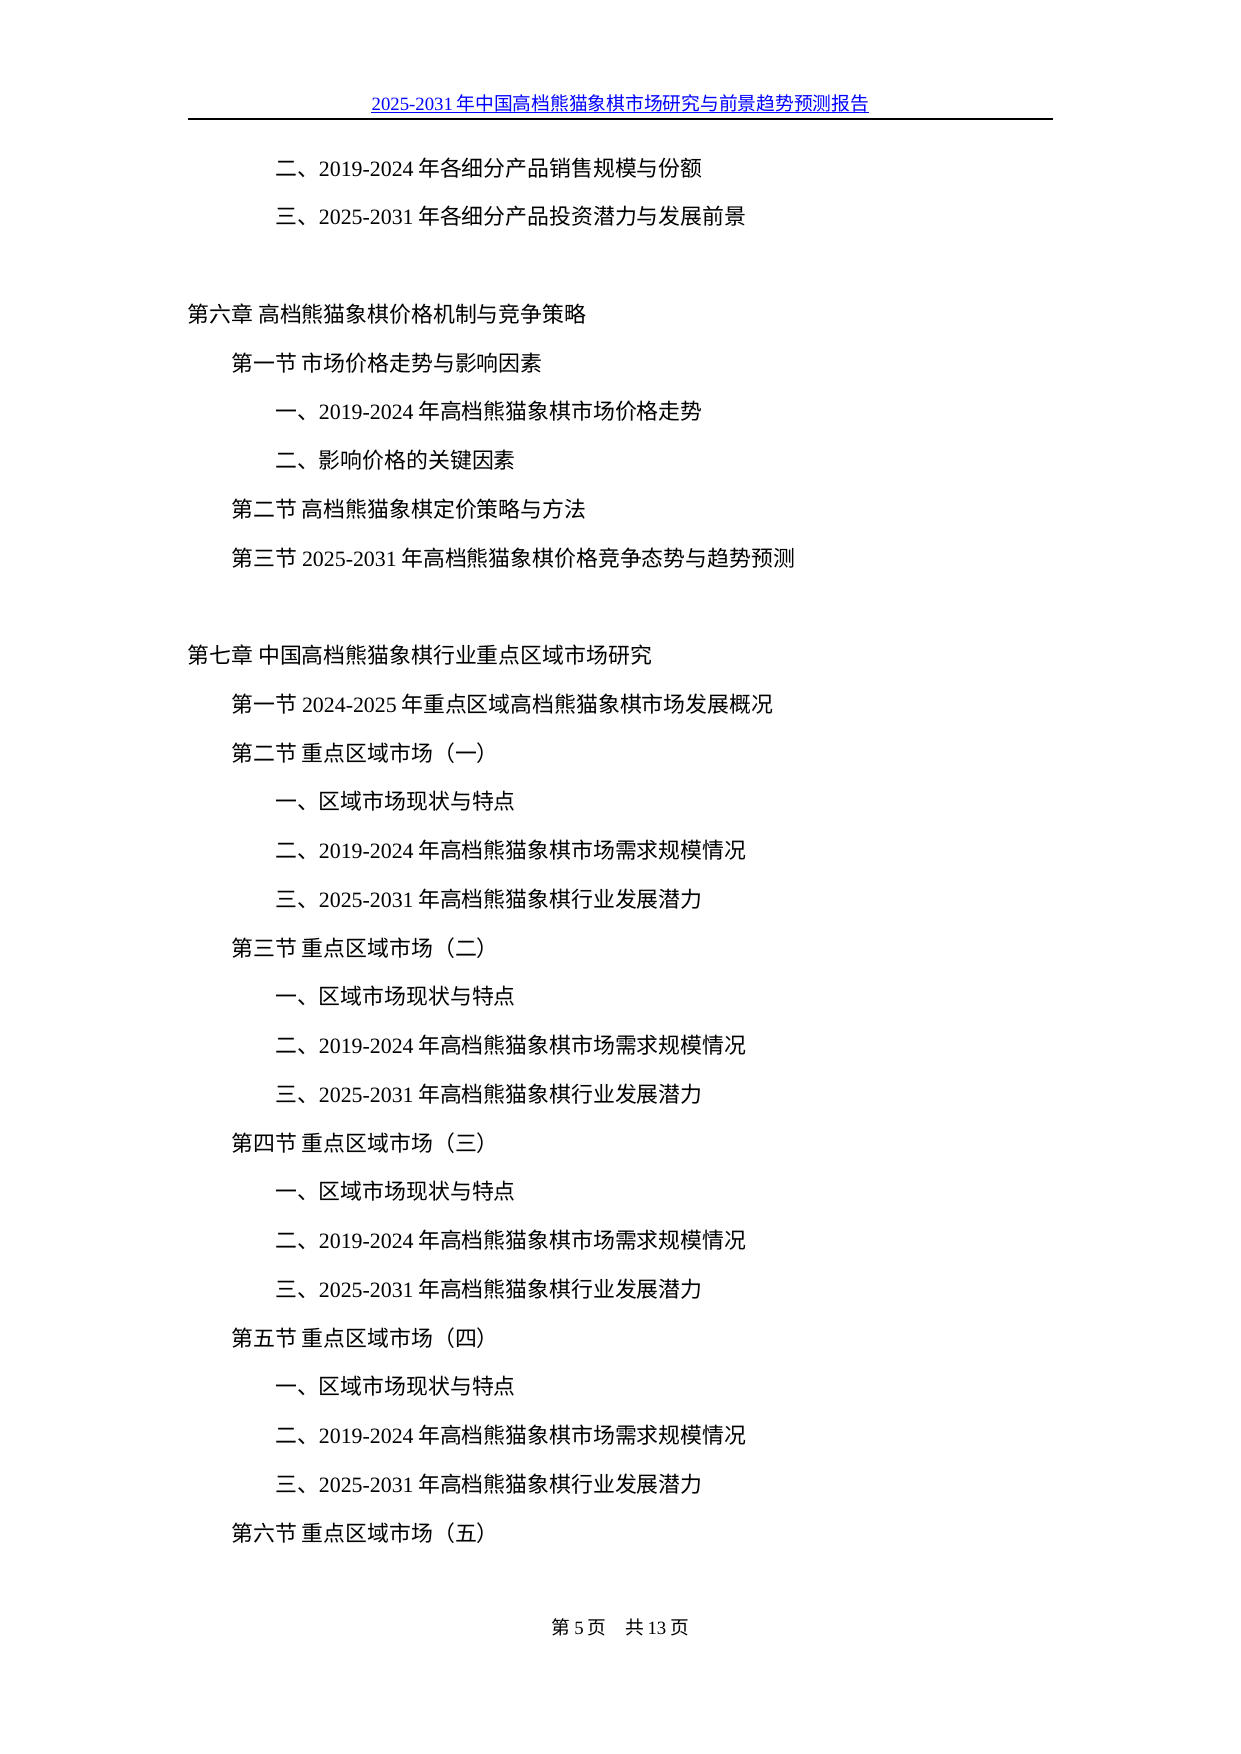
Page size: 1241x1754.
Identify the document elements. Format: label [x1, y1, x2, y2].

text [187, 150, 1053, 1548]
